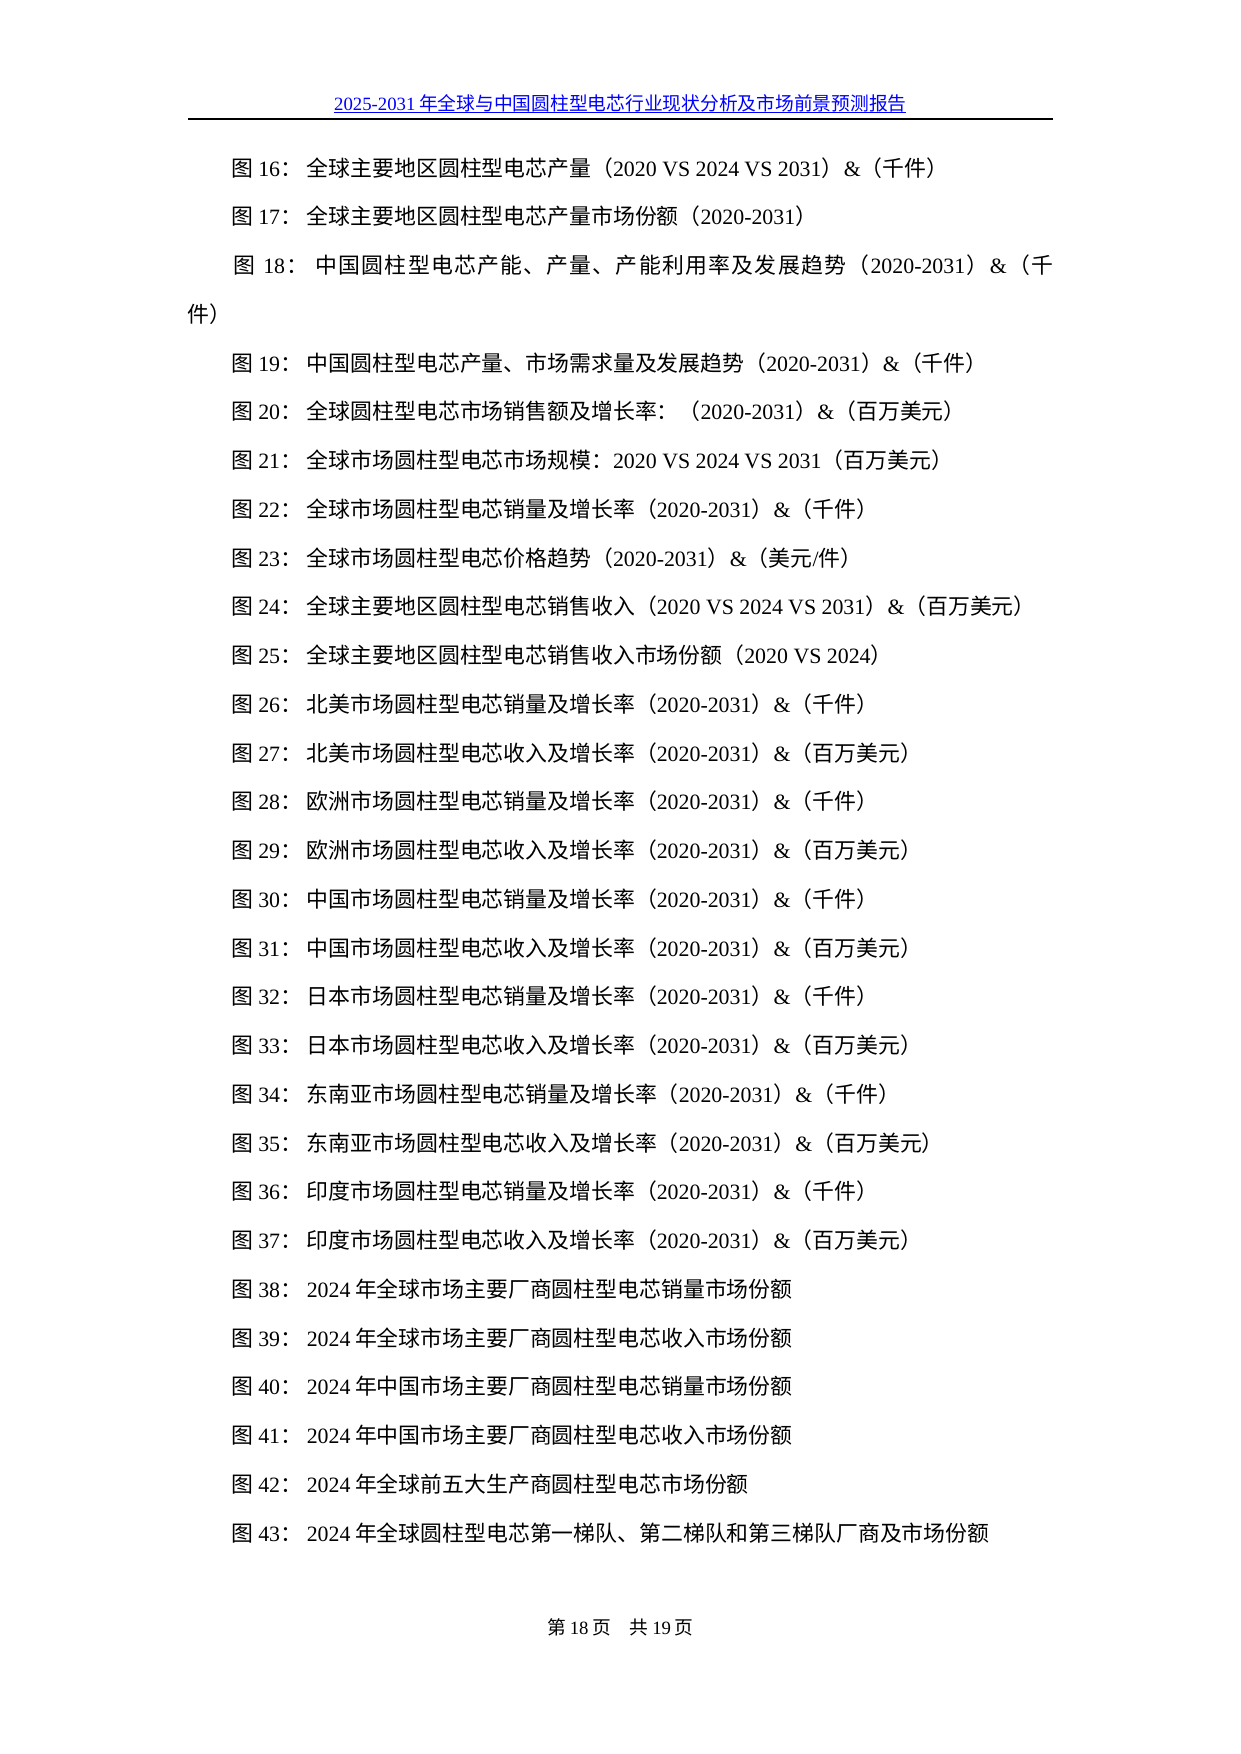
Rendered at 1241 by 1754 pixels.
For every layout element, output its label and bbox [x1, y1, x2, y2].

text [187, 150, 1053, 1548]
